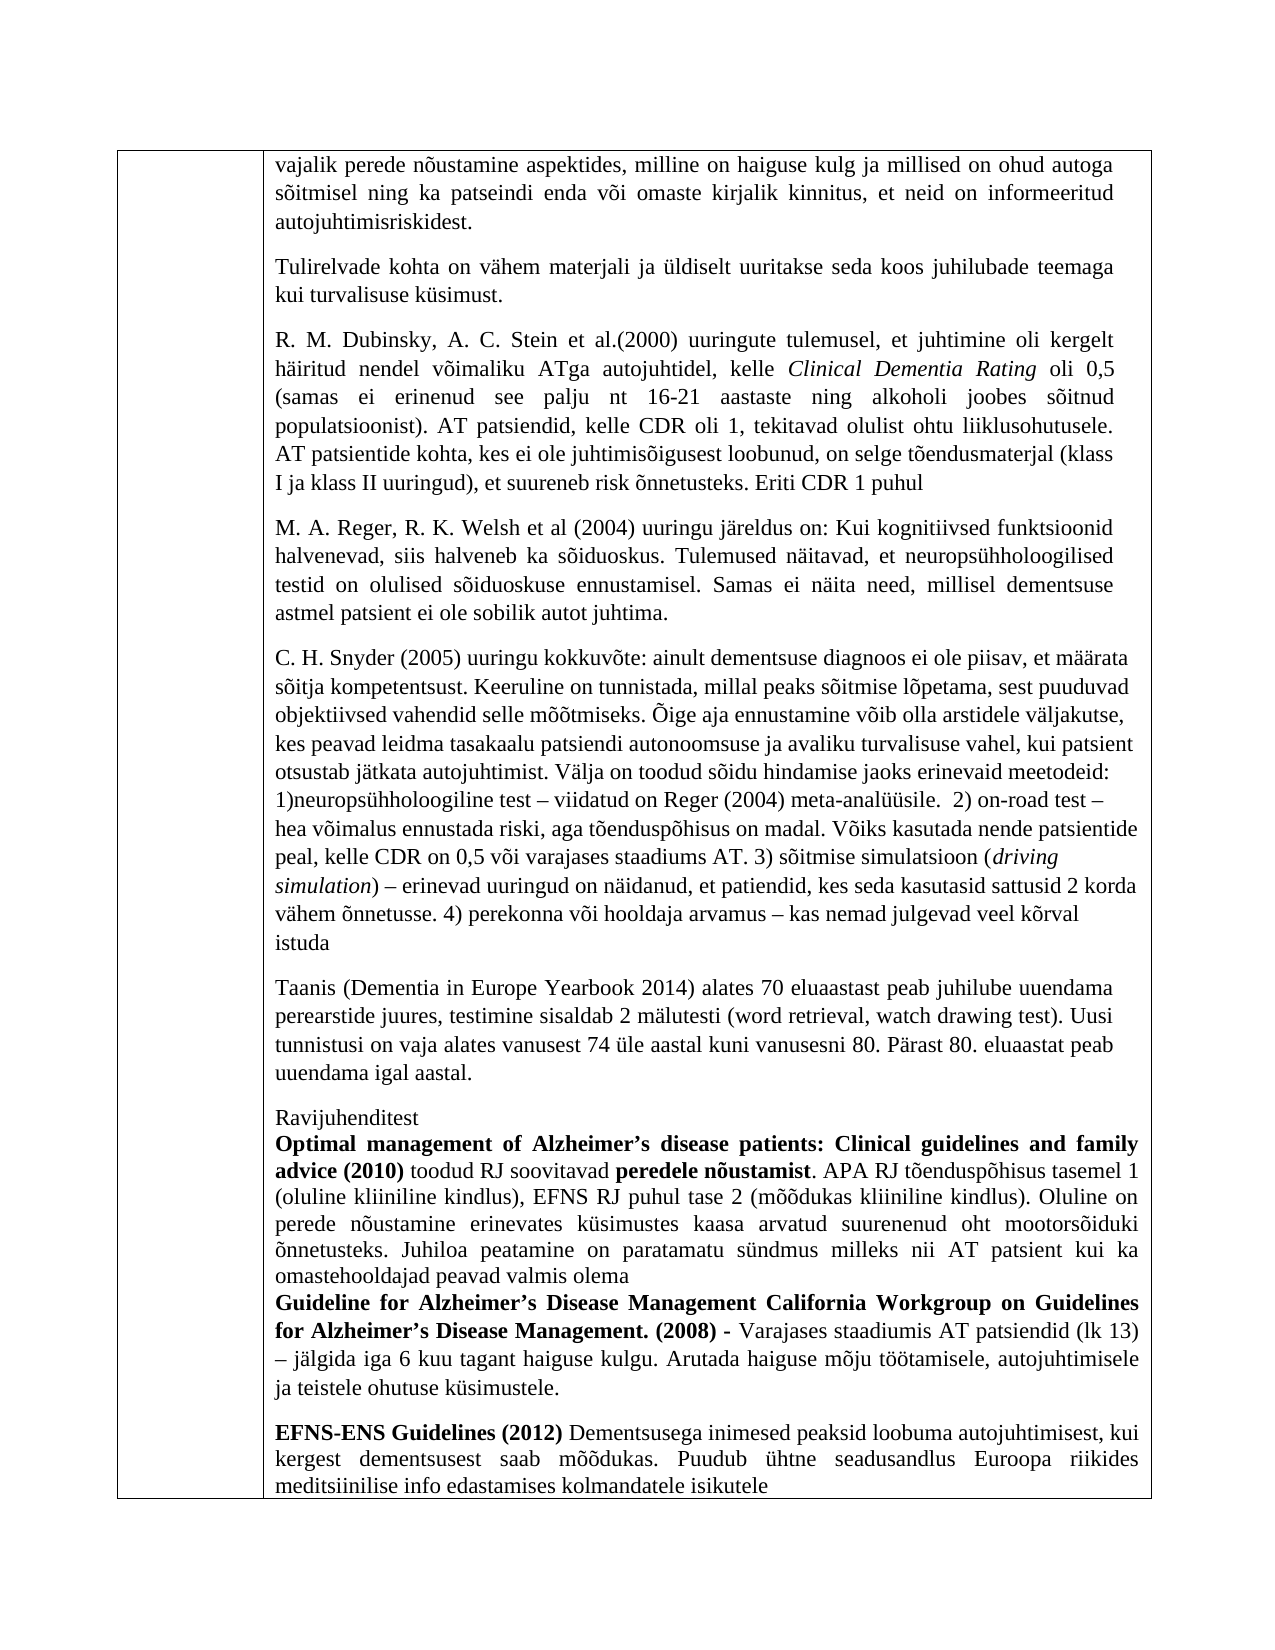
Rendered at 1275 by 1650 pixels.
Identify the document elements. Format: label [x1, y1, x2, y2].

table_cell [118, 151, 263, 1498]
table_cell [264, 151, 1151, 1498]
